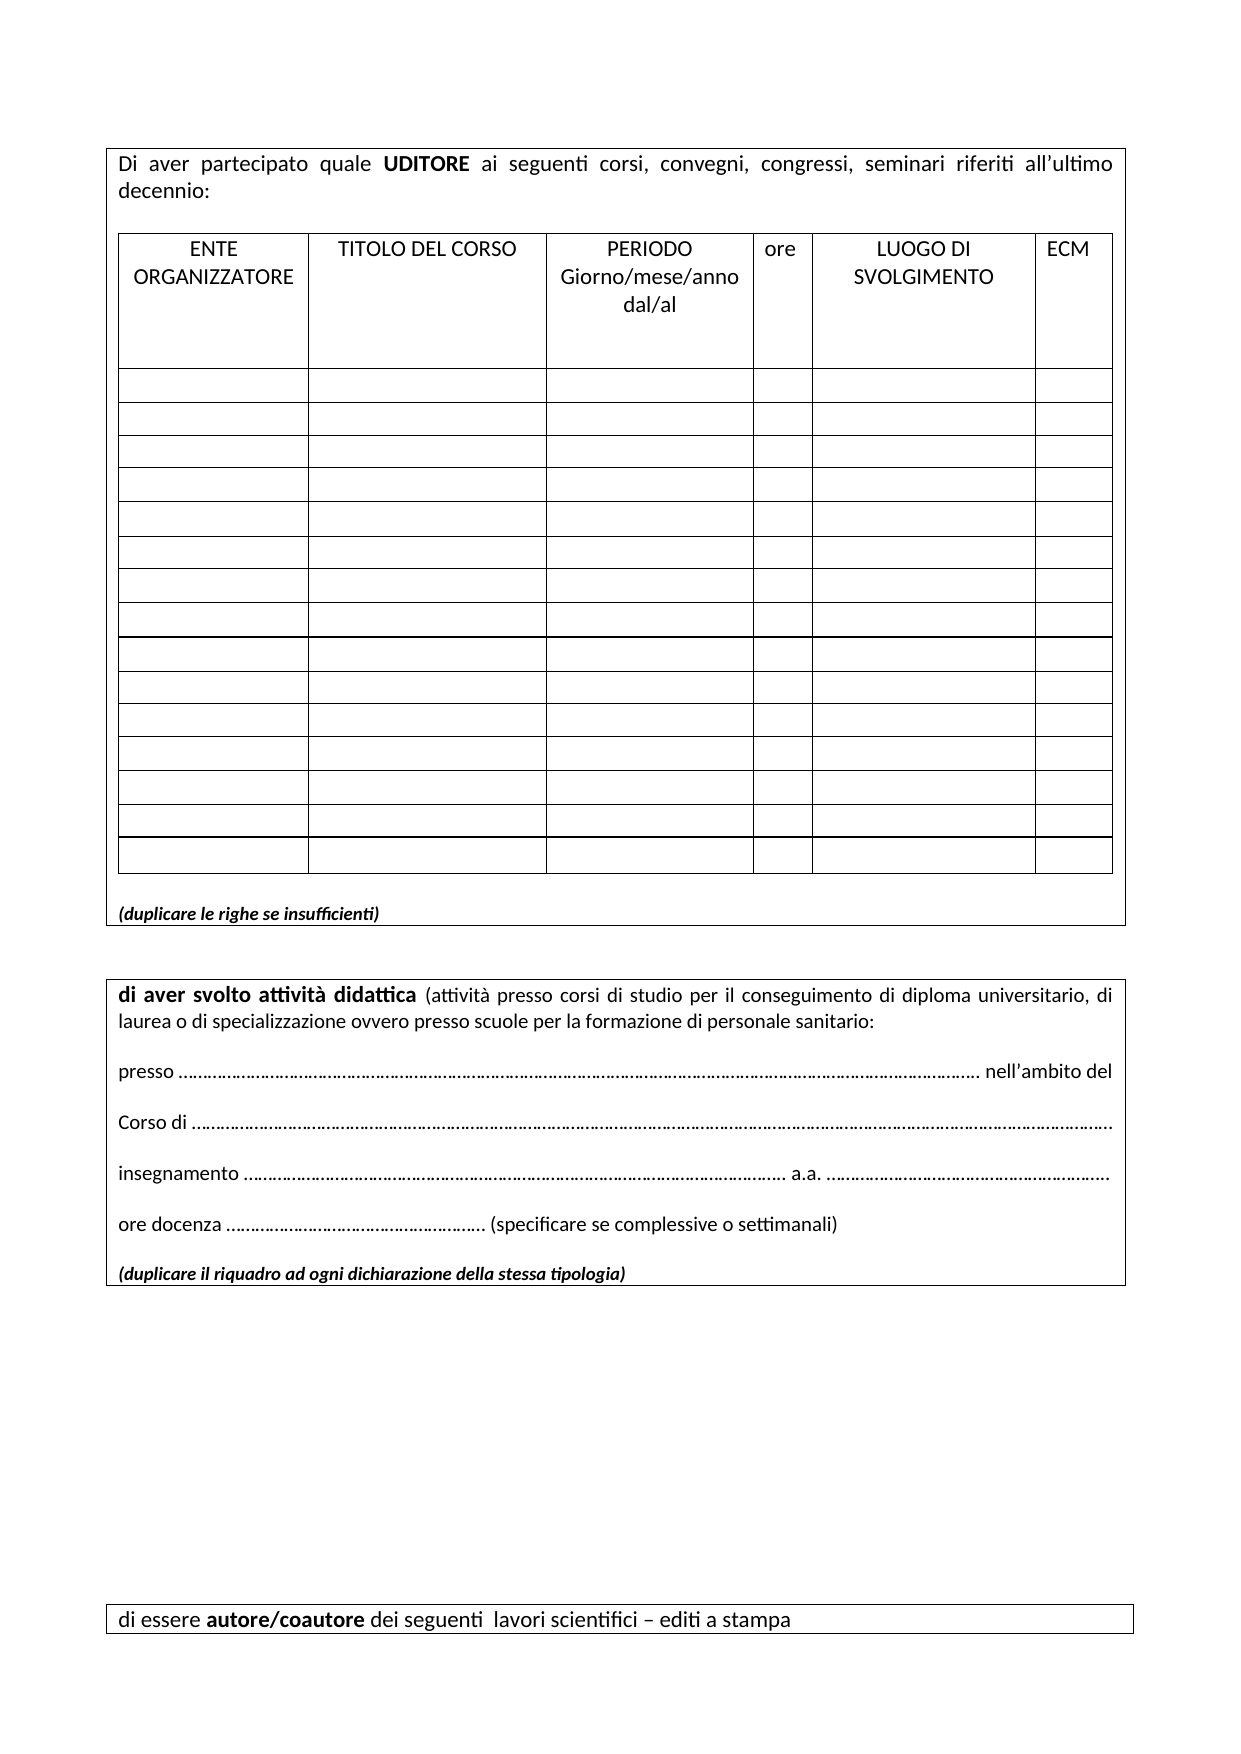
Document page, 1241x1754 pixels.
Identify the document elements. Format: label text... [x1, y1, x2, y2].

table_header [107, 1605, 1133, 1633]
table_header Di aver partecipato quale UDITORE ai seguenti corsi, convegni, congressi, seminari riferiti all’ultimo decennio: (duplicare le righe se insufficienti) [107, 149, 1125, 925]
table_header di aver svolto attività didattica (attività presso corsi di studio per il conseguimento di diploma universitario, di laurea o di specializzazione ovvero presso scuole per la formazione di personale sanitario: presso ………………………………………………………………………………………………………………………………………………….. nell’ambito del Corso di ………………………………………………………………………………………………………………………………………………………………………… insegnamento ………………………………………………………………………………………………….. a.a. ………………………………………………….. ore docenza ……………………………………………… (specificare se complessive o settimanali) (duplicare il riquadro ad ogni dichiarazione della stessa tipologia) [107, 980, 1125, 1285]
